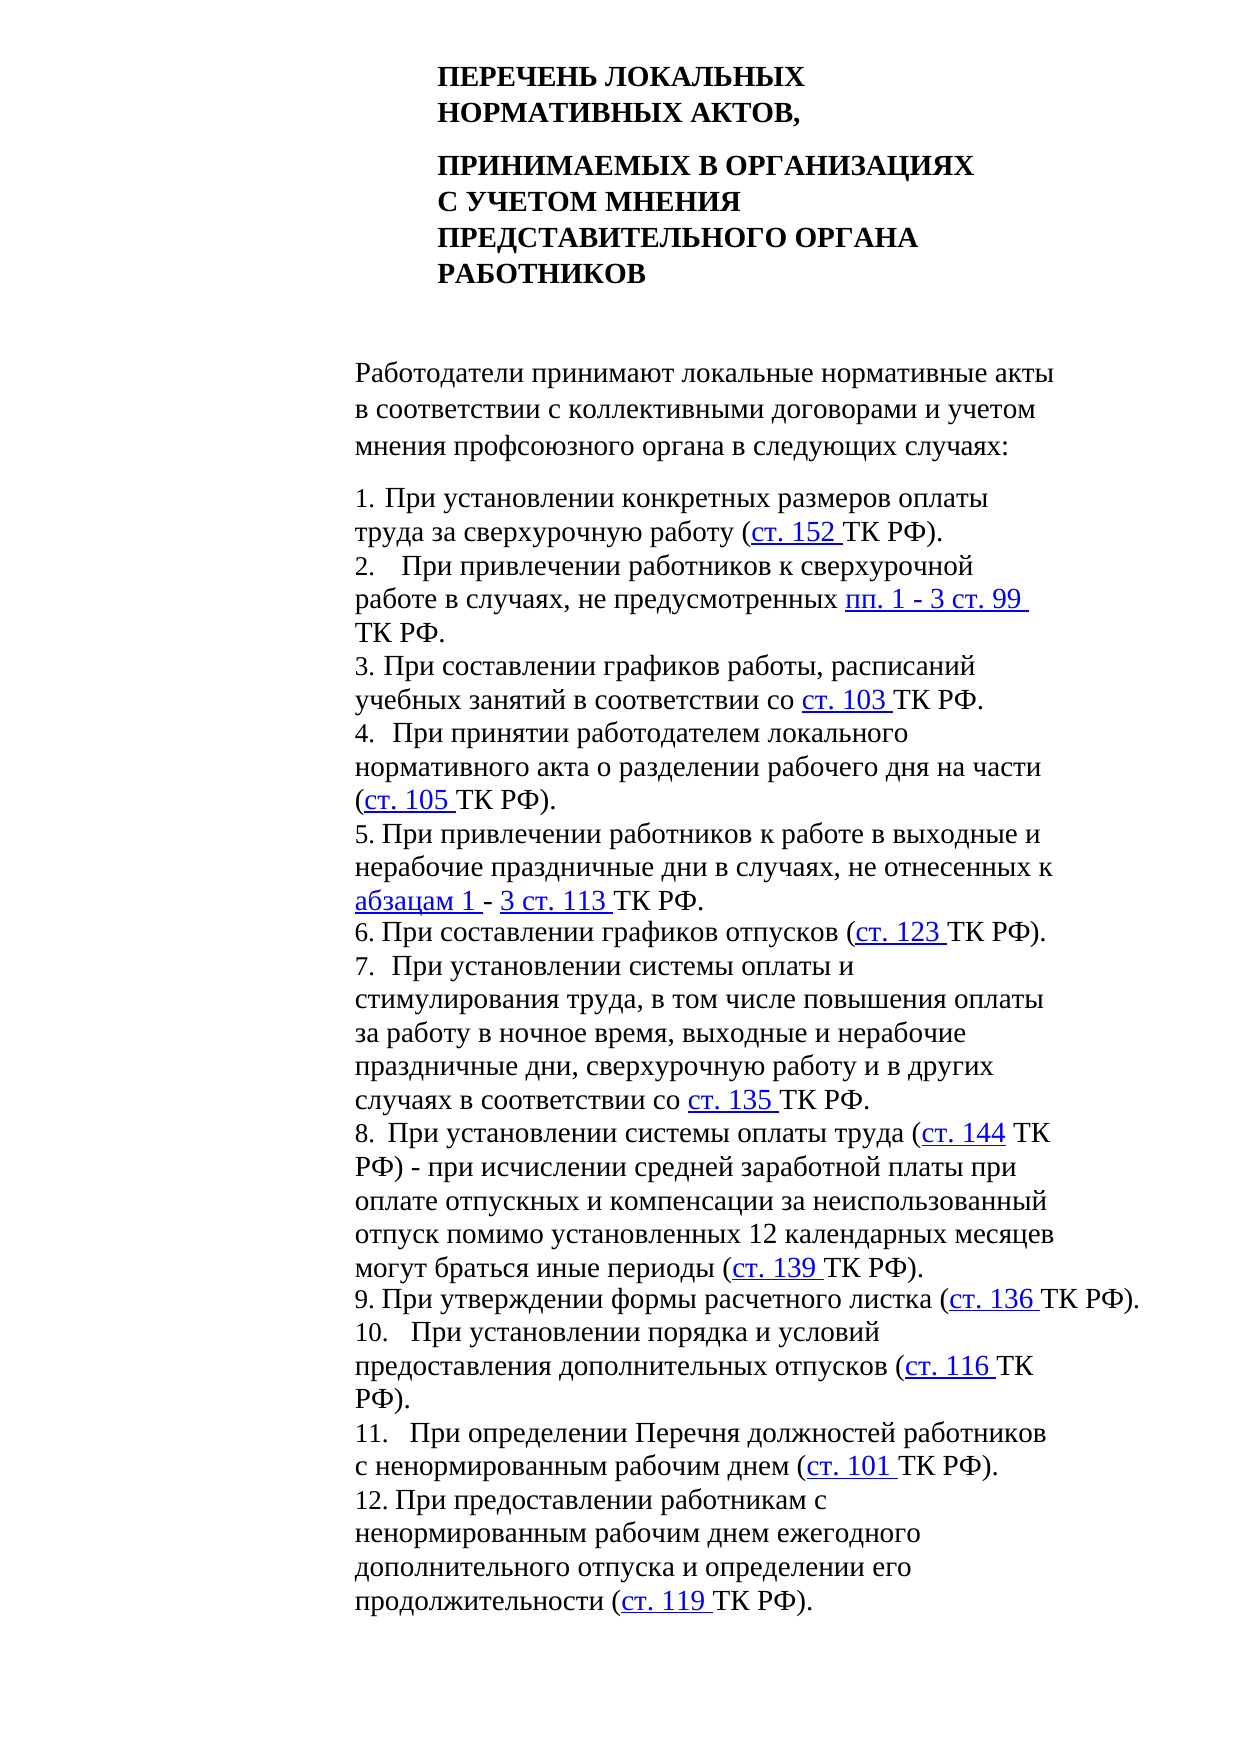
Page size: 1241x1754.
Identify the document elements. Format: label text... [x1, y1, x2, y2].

list При установлении порядка и условий предоставления дополнительных отпусков (ст. 116 ТК РФ). [354, 1314, 1063, 1415]
list При установлении конкретных размеров оплаты труда за сверхурочную работу (ст. 152 ТК РФ). [354, 481, 1063, 548]
list При составлении графиков отпусков (ст. 123 ТК РФ). [354, 917, 1152, 948]
list При предоставлении работникам с ненормированным рабочим днем ежегодного дополнительного отпуска и определении его продолжительности (ст. 119 ТК РФ). [354, 1482, 1063, 1616]
list При установлении системы оплаты и стимулирования труда, в том числе повышения оплаты за работу в ночное время, выходные и нерабочие праздничные дни, сверхурочную работу и в других случаях в соответствии со ст. 135 ТК РФ. [354, 948, 1063, 1115]
text ПЕРЕЧЕНЬ ЛОКАЛЬНЫХ НОРМАТИВНЫХ АКТОВ, [437, 59, 980, 129]
text ПРИНИМАЕМЫХ В ОРГАНИЗАЦИЯХ С УЧЕТОМ МНЕНИЯ ПРЕДСТАВИТЕЛЬНОГО ОРГАНА РАБОТНИКОВ [437, 148, 981, 290]
list При привлечении работников к работе в выходные и нерабочие праздничные дни в случаях, не отнесенных к абзацам 1 - 3 ст. 113 ТК РФ. [354, 816, 1063, 917]
list При установлении системы оплаты труда (ст. 144 ТК РФ) - при исчислении средней заработной платы при оплате отпускных и компенсации за неиспользованный отпуск помимо установленных 12 календарных месяцев могут браться иные периоды (ст. 139 ТК РФ). [354, 1116, 1063, 1283]
list При утверждении формы расчетного листка (ст. 136 ТК РФ). [354, 1283, 1152, 1314]
list При составлении графиков работы, расписаний учебных занятий в соответствии со ст. 103 ТК РФ. [354, 648, 1063, 715]
text Работодатели принимают локальные нормативные акты в соответствии с коллективными договорами и учетом мнения профсоюзного органа в следующих случаях: [354, 355, 1063, 461]
list При принятии работодателем локального нормативного акта о разделении рабочего дня на части (ст. 105 ТК РФ). [354, 715, 1063, 816]
list При привлечении работников к сверхурочной работе в случаях, не предусмотренных пп. 1 - 3 ст. 99 ТК РФ. [354, 548, 1063, 648]
list При определении Перечня должностей работников с ненормированным рабочим днем (ст. 101 ТК РФ). [354, 1415, 1062, 1482]
